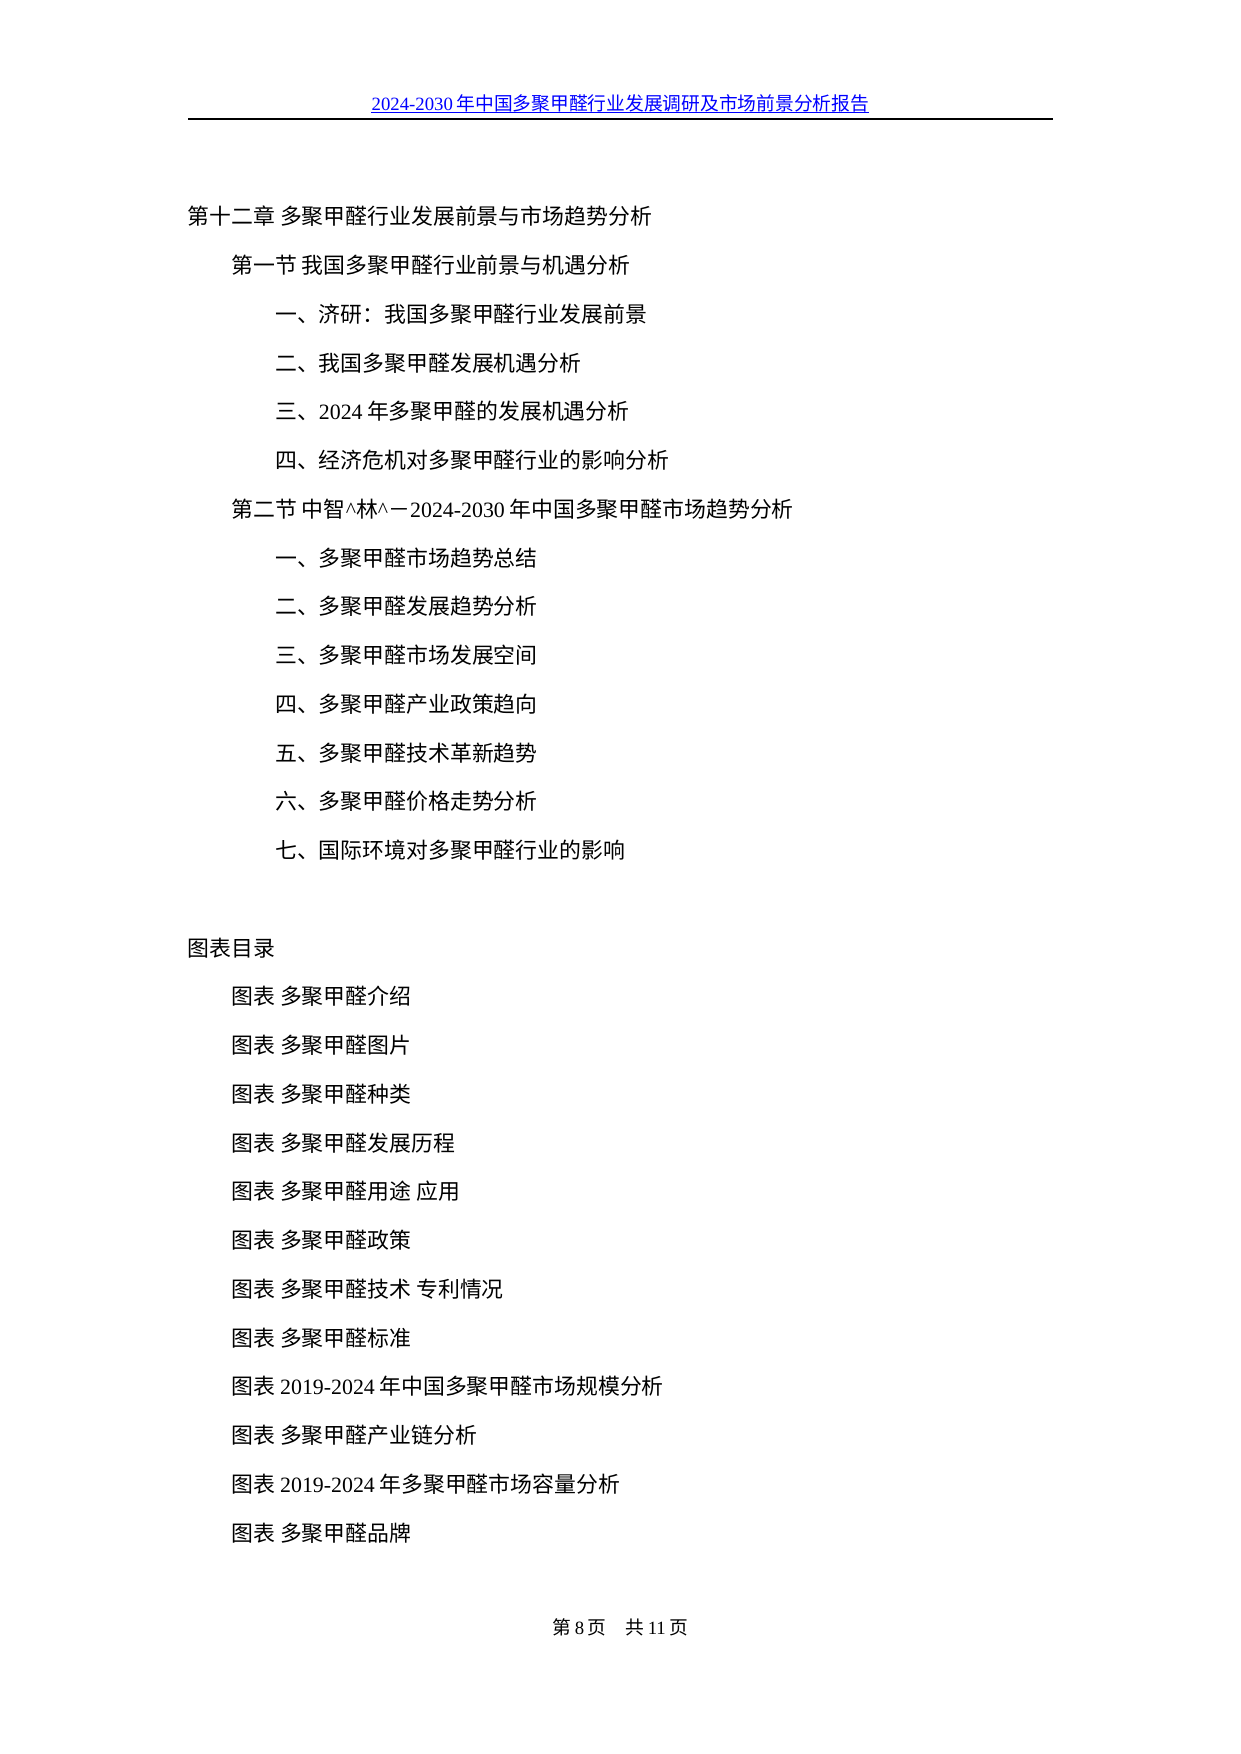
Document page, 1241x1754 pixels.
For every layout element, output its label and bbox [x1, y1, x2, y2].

text [187, 150, 1053, 1548]
